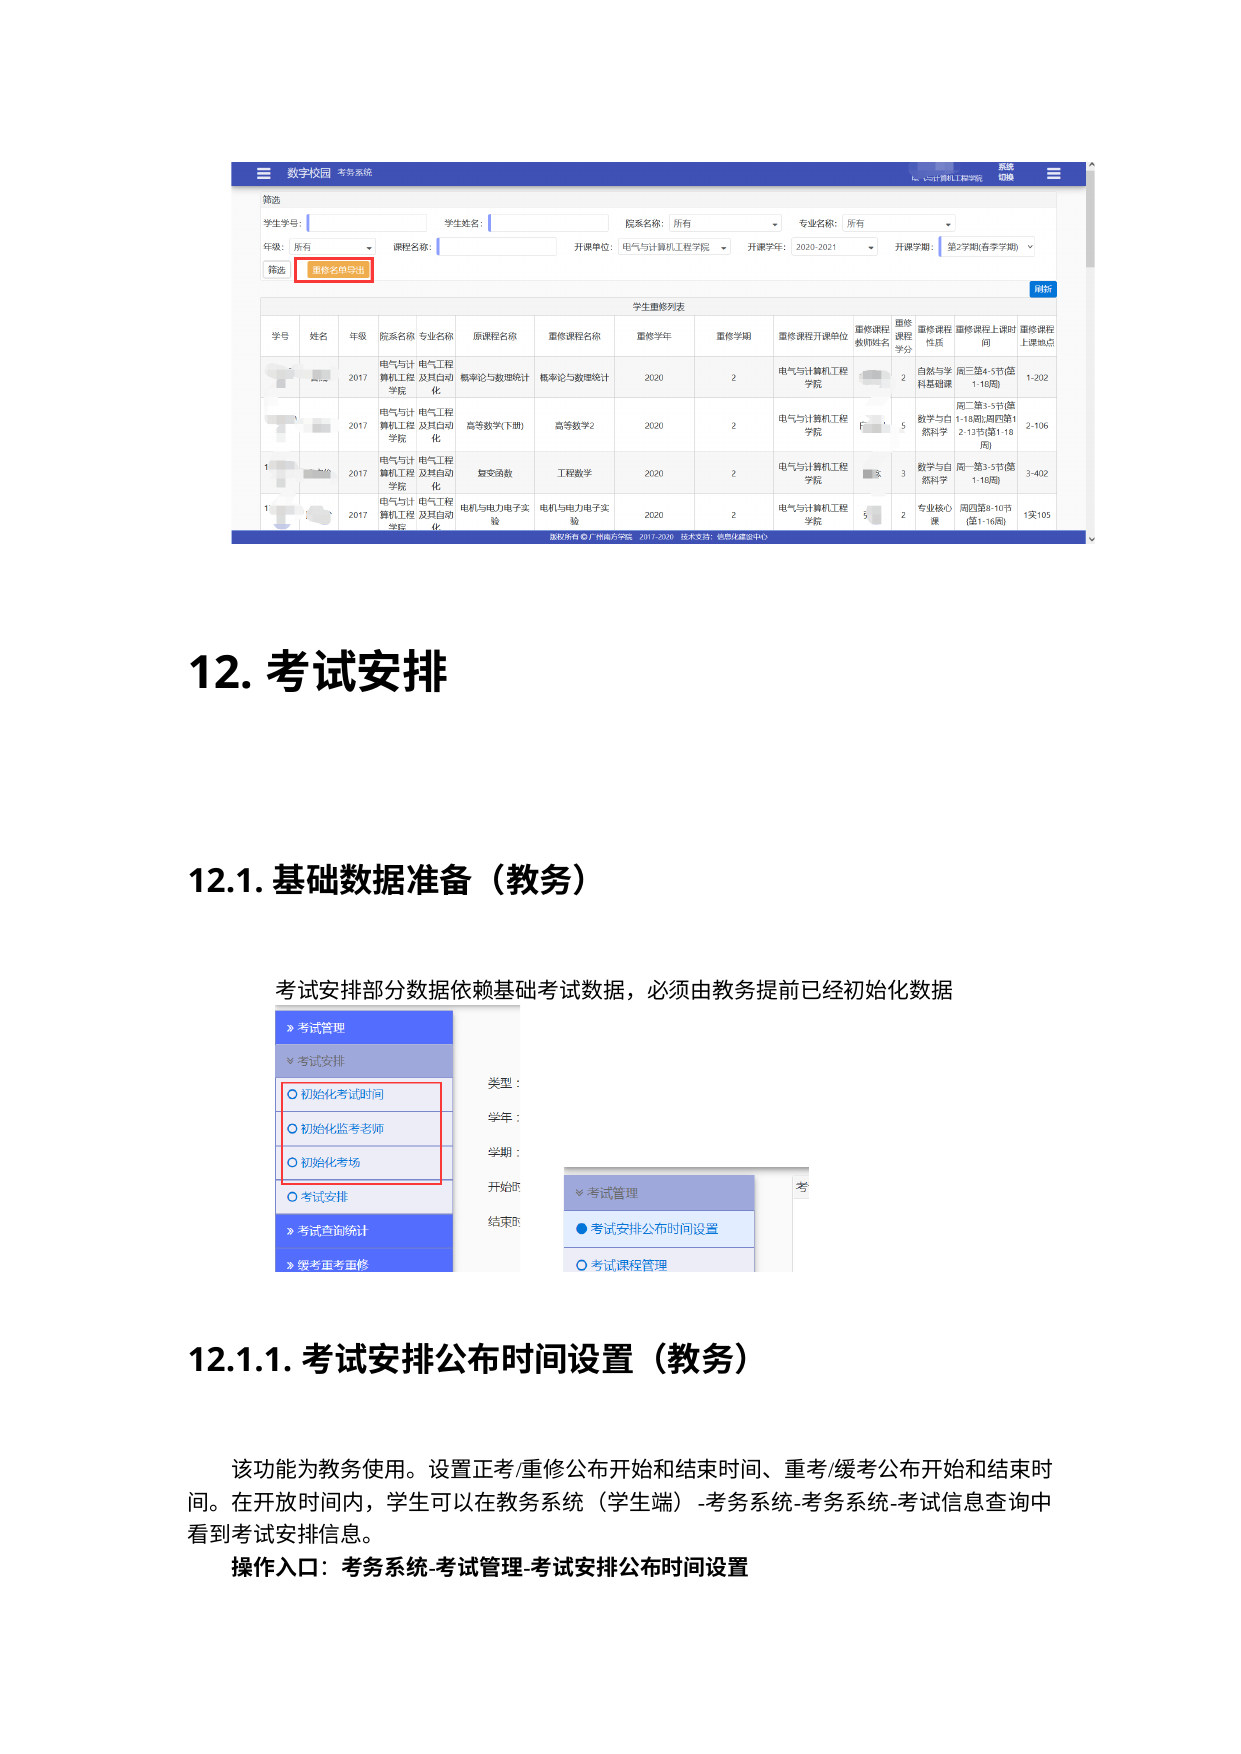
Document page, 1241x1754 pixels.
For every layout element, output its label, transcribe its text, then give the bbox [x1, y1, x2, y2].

picture [231, 162, 1095, 544]
picture [275, 1005, 520, 1272]
picture [563, 1167, 809, 1272]
subtitle 考试安排公布时间设置（教务） [187, 1325, 1053, 1390]
text 该功能为教务使用。设置正考/重修公布开始和结束时间、重考/缓考公布开始和结束时间。在开放时间内，学生可以在教务系统（学生端）-考务系统-考务系统-考试信息查询中看到考试安排信息。 [187, 1452, 1053, 1549]
subtitle 考试安排 [187, 620, 1053, 717]
text 操作入口：考务系统-考试管理-考试安排公布时间设置 [187, 1549, 1053, 1582]
subtitle 基础数据准备（教务） [187, 846, 1053, 911]
text 考试安排部分数据依赖基础考试数据，必须由教务提前已经初始化数据 [231, 973, 1053, 1005]
